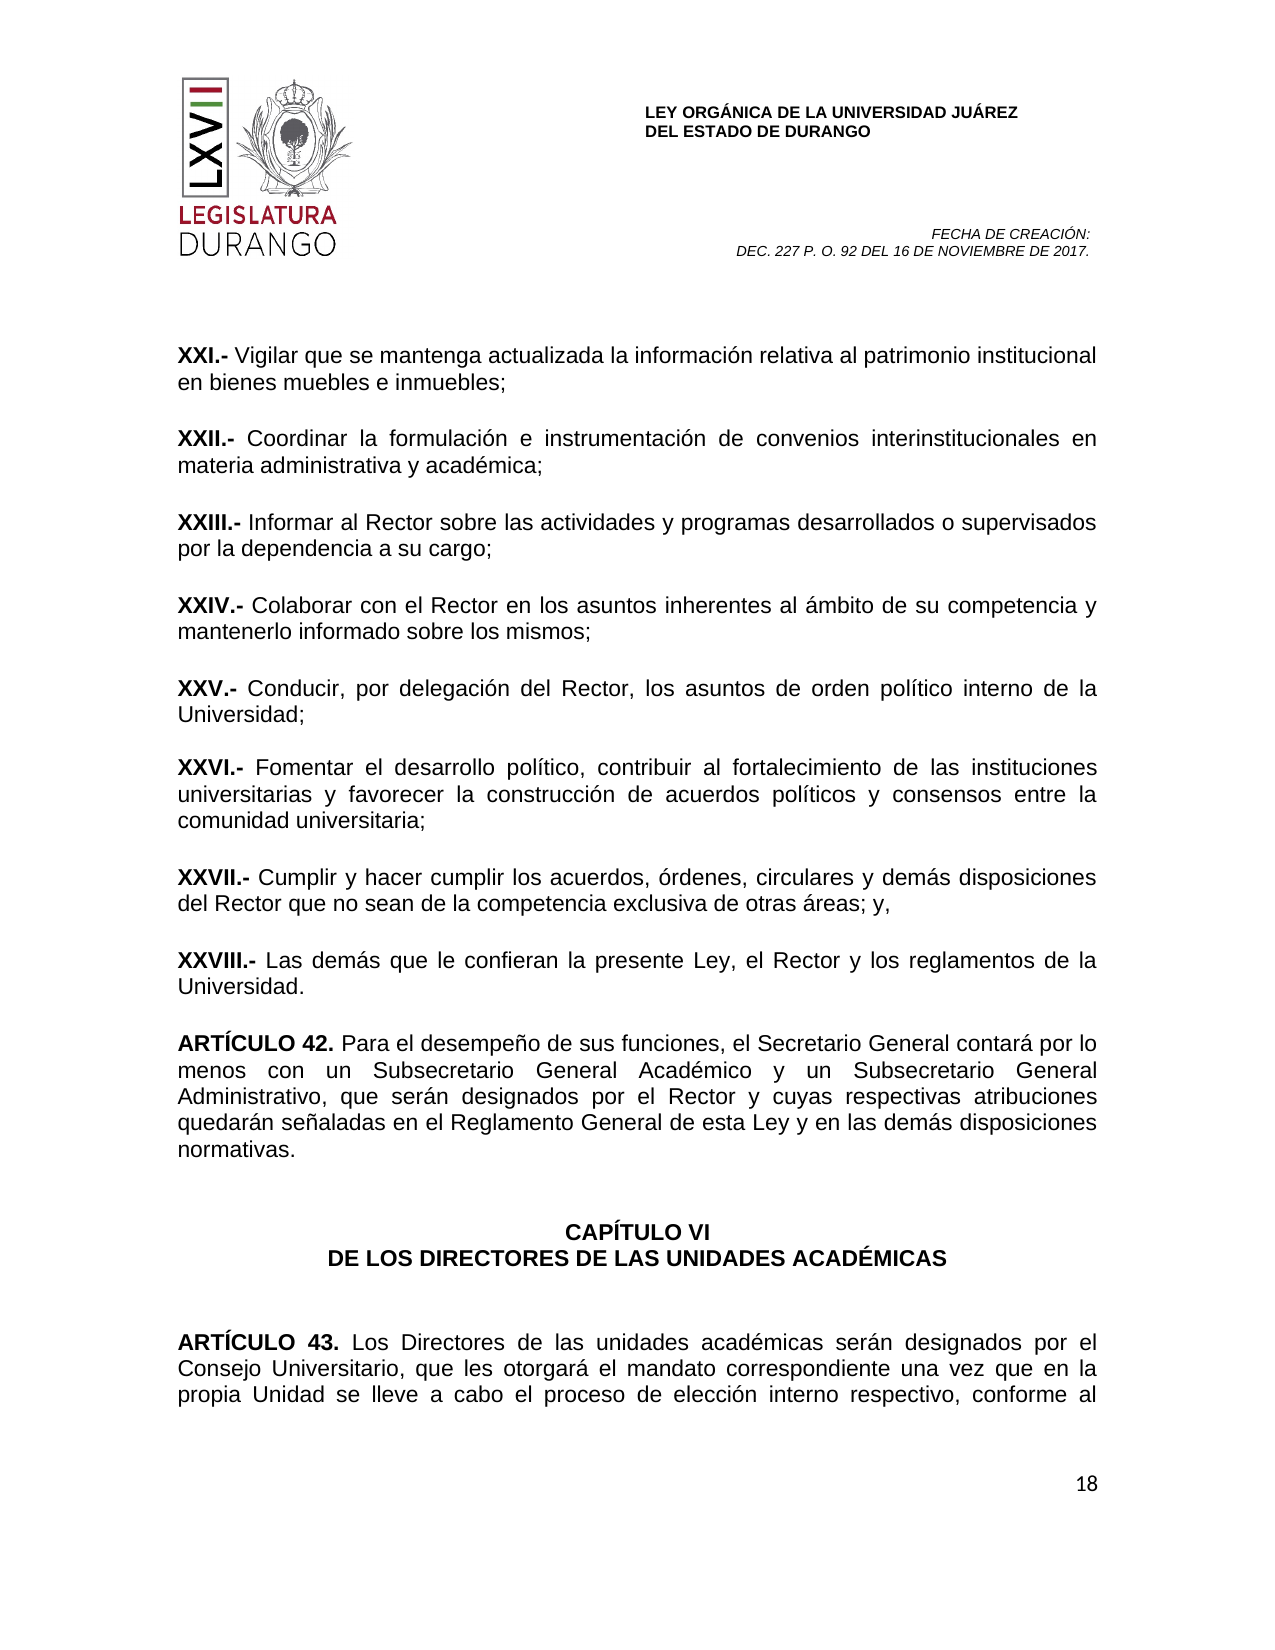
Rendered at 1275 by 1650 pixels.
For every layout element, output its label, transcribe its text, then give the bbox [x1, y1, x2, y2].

text XXIII.- Informar al Rector sobre las actividades y programas desarrollados o supervisados por la dependencia a su cargo; [177, 509, 1098, 561]
text XXVII.- Cumplir y hacer cumplir los acuerdos, órdenes, circulares y demás disposiciones del Rector que no sean de la competencia exclusiva de otras áreas; y, [177, 864, 1098, 916]
text XXII.- Coordinar la formulación e instrumentación de convenios interinstitucionales en materia administrativa y académica; [177, 425, 1098, 478]
text XXV.- Conducir, por delegación del Rector, los asuntos de orden político interno de la Universidad; [177, 675, 1098, 728]
text XXI.- Vigilar que se mantenga actualizada la información relativa al patrimonio institucional en bienes muebles e inmuebles; [177, 342, 1098, 395]
text ARTÍCULO 42. Para el desempeño de sus funciones, el Secretario General contará por lo menos con un Subsecretario General Académico y un Subsecretario General Administrativo, que serán designados por el Rector y cuyas respectivas atribuciones quedarán señaladas en el Reglamento General de esta Ley y en las demás disposiciones normativas. [177, 1030, 1098, 1162]
text XXVI.- Fomentar el desarrollo político, contribuir al fortalecimiento de las instituciones universitarias y favorecer la construcción de acuerdos políticos y consensos entre la comunidad universitaria; [177, 754, 1098, 833]
picture [177, 75, 355, 259]
text XXVIII.- Las demás que le confieran la presente Ley, el Rector y los reglamentos de la Universidad. [177, 947, 1098, 1000]
text XXIV.- Colaborar con el Rector en los asuntos inherentes al ámbito de su competencia y mantenerlo informado sobre los mismos; [177, 592, 1098, 644]
text DE LOS DIRECTORES DE LAS UNIDADES ACADÉMICAS [177, 1245, 1098, 1272]
text CAPÍTULO VI [177, 1219, 1098, 1245]
